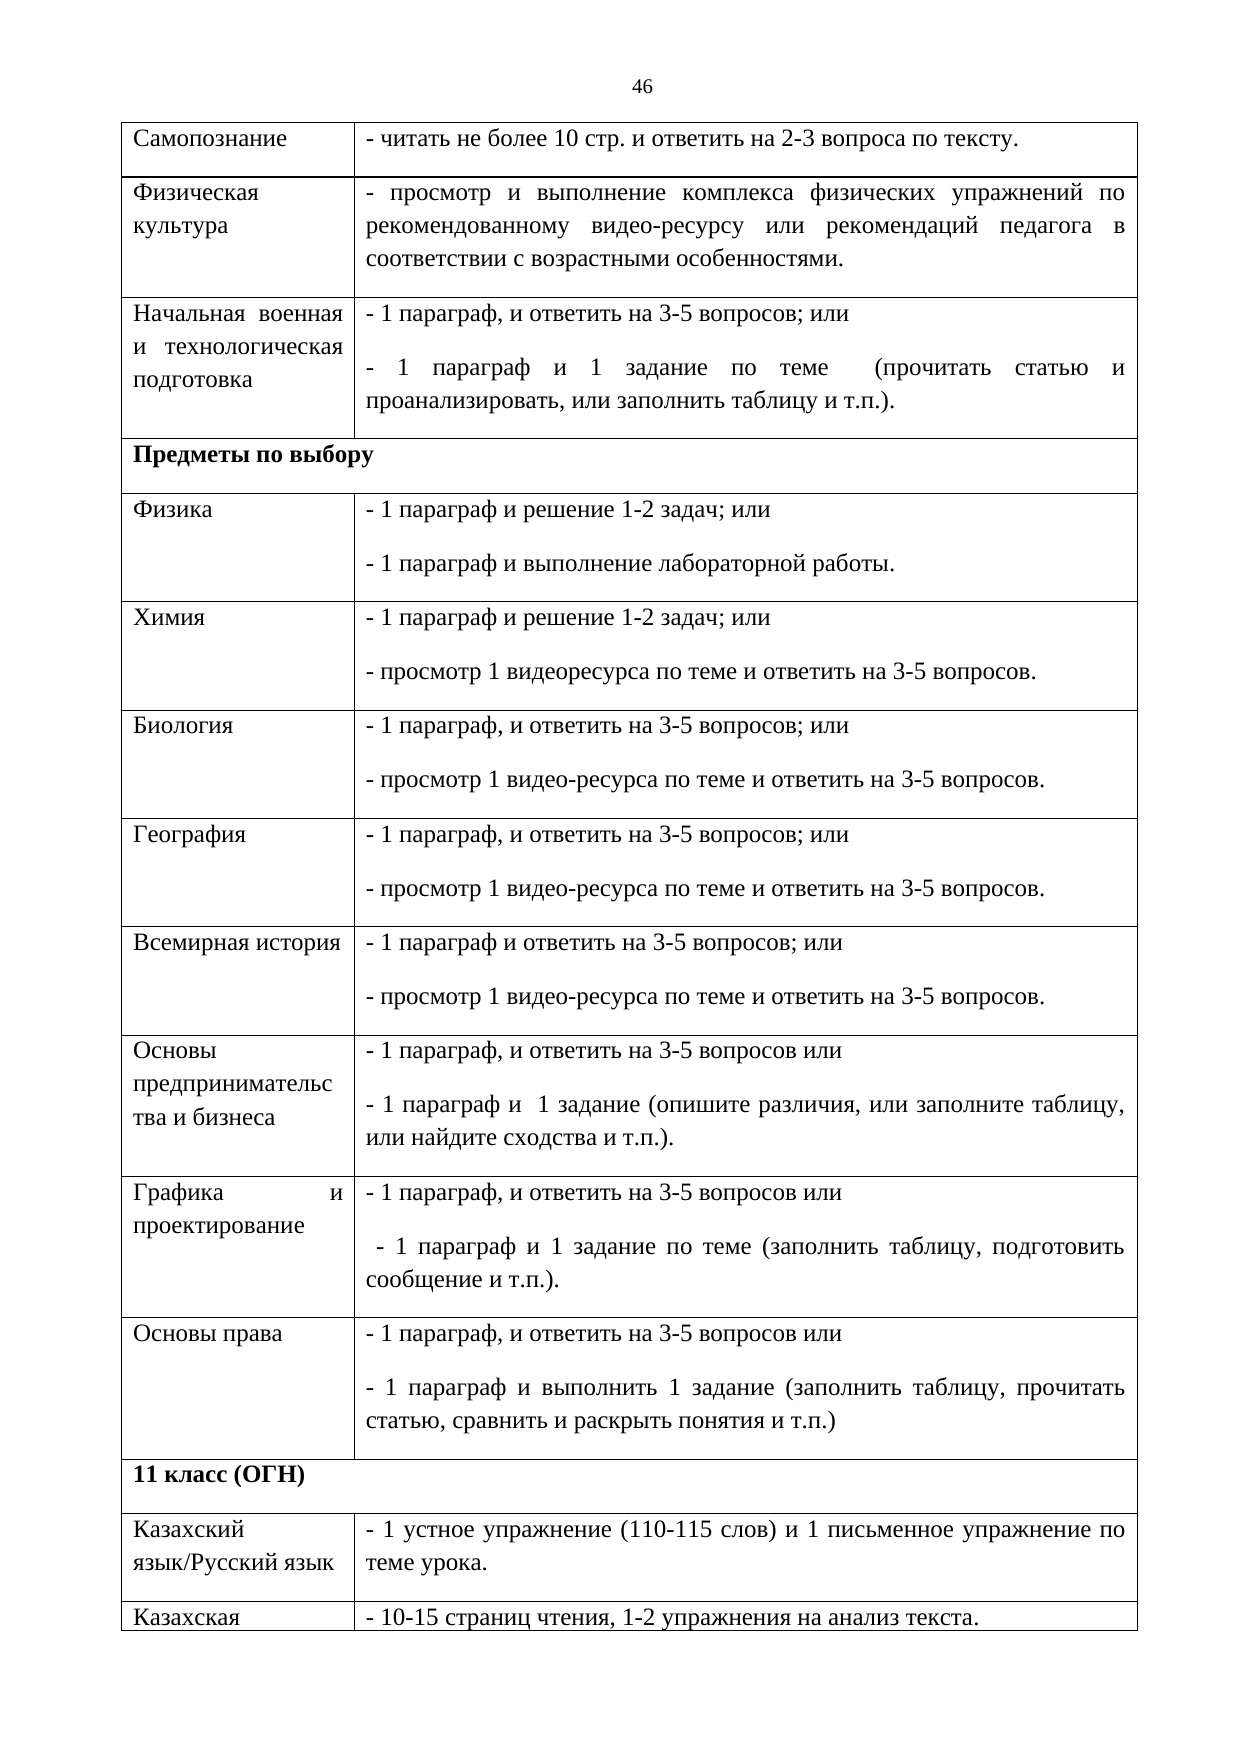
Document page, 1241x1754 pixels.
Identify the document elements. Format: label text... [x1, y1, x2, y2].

table_cell Физика [122, 494, 354, 601]
table_cell - 1 параграф, и ответить на 3-5 вопросов; или - просмотр 1 видео-ресурса по теме и ответить на 3-5 вопросов. [355, 711, 1137, 818]
table_cell Всемирная история [122, 927, 354, 1034]
table_cell - читать не более 10 стр. и ответить на 2-3 вопроса по тексту. [355, 123, 1137, 176]
table_cell 11 класс (ОГН) [122, 1460, 1137, 1513]
table_cell Химия [122, 602, 354, 709]
table_cell - 1 параграф, и ответить на 3-5 вопросов; или - 1 параграф и 1 задание по теме (прочитать статью и проанализировать, или заполнить таблицу и т.п.). [355, 298, 1137, 438]
table_cell - 1 параграф и решение 1-2 задач; или - 1 параграф и выполнение лабораторной работы. [355, 494, 1137, 601]
table_cell - 1 параграф и решение 1-2 задач; или - просмотр 1 видеоресурса по теме и ответить на 3-5 вопросов. [355, 602, 1137, 709]
table_cell Основы предпринимательства и бизнеса [122, 1036, 354, 1176]
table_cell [355, 1602, 1137, 1630]
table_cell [122, 1602, 354, 1630]
table_cell - просмотр и выполнение комплекса физических упражнений по рекомендованному видео-ресурсу или рекомендаций педагога в соответствии с возрастными особенностями. [355, 178, 1137, 297]
table_cell Физическая культура [122, 178, 354, 297]
table_cell - 1 параграф, и ответить на 3-5 вопросов или - 1 параграф и 1 задание по теме (заполнить таблицу, подготовить сообщение и т.п.). [355, 1177, 1137, 1317]
table_cell - 1 параграф, и ответить на 3-5 вопросов; или - просмотр 1 видео-ресурса по теме и ответить на 3-5 вопросов. [355, 819, 1137, 926]
table_cell - 1 параграф и ответить на 3-5 вопросов; или - просмотр 1 видео-ресурса по теме и ответить на 3-5 вопросов. [355, 927, 1137, 1034]
table_cell Основы права [122, 1318, 354, 1458]
table_cell Самопознание [122, 123, 354, 176]
table_cell - 1 параграф, и ответить на 3-5 вопросов или - 1 параграф и выполнить 1 задание (заполнить таблицу, прочитать статью, сравнить и раскрыть понятия и т.п.) [355, 1318, 1137, 1458]
table_cell Графика и проектирование [122, 1177, 354, 1317]
table_cell География [122, 819, 354, 926]
table_cell Предметы по выбору [122, 439, 1137, 493]
table_cell - 1 устное упражнение (110-115 слов) и 1 письменное упражнение по теме урока. [355, 1514, 1137, 1601]
table_cell Биология [122, 711, 354, 818]
table_cell Начальная военная и технологическая подготовка [122, 298, 354, 438]
table_cell Казахский язык/Русский язык [122, 1514, 354, 1601]
table_cell - 1 параграф, и ответить на 3-5 вопросов или - 1 параграф и 1 задание (опишите различия, или заполните таблицу, или найдите сходства и т.п.). [355, 1036, 1137, 1176]
